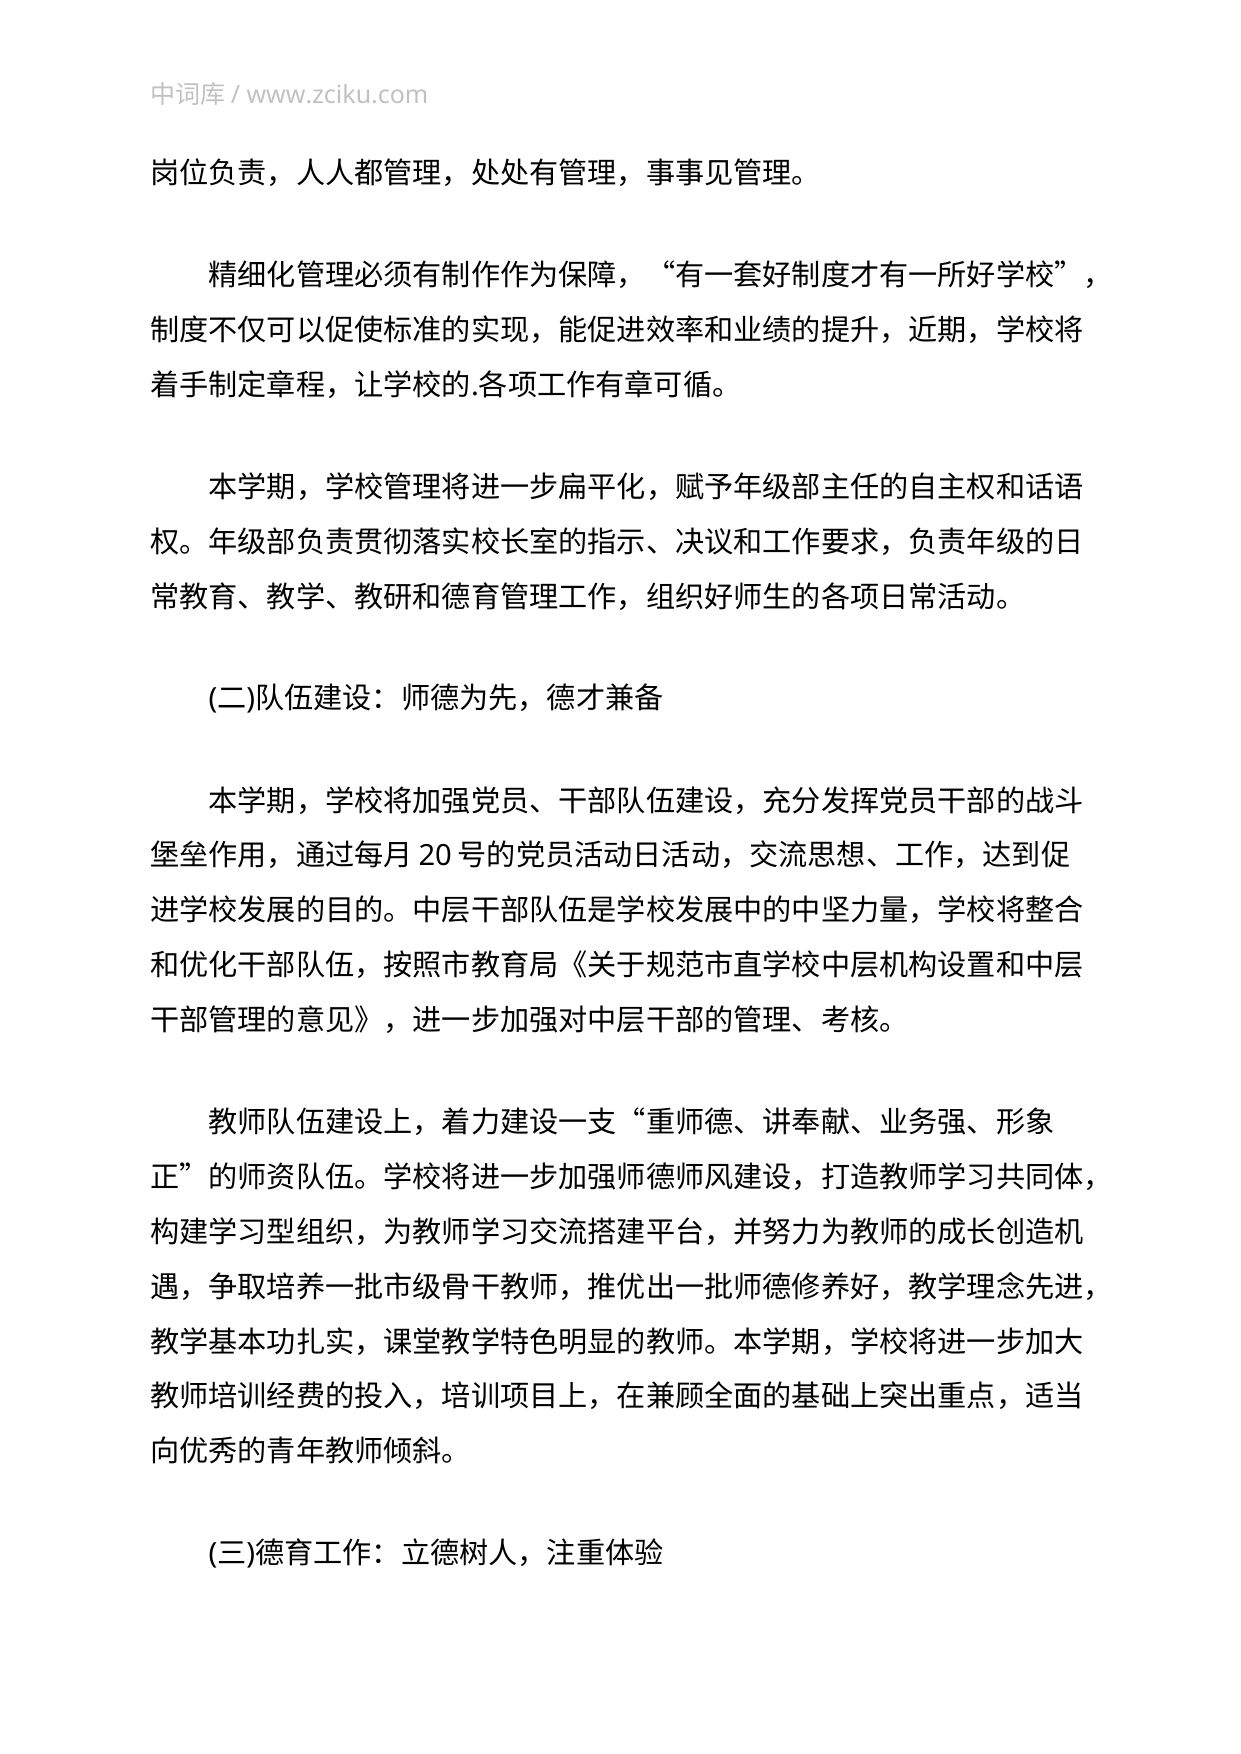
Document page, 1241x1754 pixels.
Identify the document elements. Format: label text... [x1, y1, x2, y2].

text 本学期，学校将加强党员、干部队伍建设，充分发挥党员干部的战斗堡垒作用，通过每月20号的党员活动日活动，交流思想、工作，达到促进学校发展的目的。中层干部队伍是学校发展中的中坚力量，学校将整合和优化干部队伍，按照市教育局《关于规范市直学校中层机构设置和中层干部管理的意见》，进一步加强对中层干部的管理、考核。 [150, 777, 1090, 1039]
text 精细化管理必须有制作作为保障，“有一套好制度才有一所好学校”，制度不仅可以促使标准的实现，能促进效率和业绩的提升，近期，学校将着手制定章程，让学校的.各项工作有章可循。 [150, 252, 1090, 404]
text 本学期，学校管理将进一步扁平化，赋予年级部主任的自主权和话语权。年级部负责贯彻落实校长室的指示、决议和工作要求，负责年级的日常教育、教学、教研和德育管理工作，组织好师生的各项日常活动。 [150, 463, 1090, 616]
text 教师队伍建设上，着力建设一支“重师德、讲奉献、业务强、形象正”的师资队伍。学校将进一步加强师德师风建设，打造教师学习共同体，构建学习型组织，为教师学习交流搭建平台，并努力为教师的成长创造机遇，争取培养一批市级骨干教师，推优出一批师德修养好，教学理念先进，教学基本功扎实，课堂教学特色明显的教师。本学期，学校将进一步加大教师培训经费的投入，培训项目上，在兼顾全面的基础上突出重点，适当向优秀的青年教师倾斜。 [150, 1098, 1090, 1470]
text (三)德育工作：立德树人，注重体验 [150, 1530, 1090, 1572]
text (二)队伍建设：师德为先，德才兼备 [150, 675, 1090, 717]
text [150, 150, 1090, 192]
